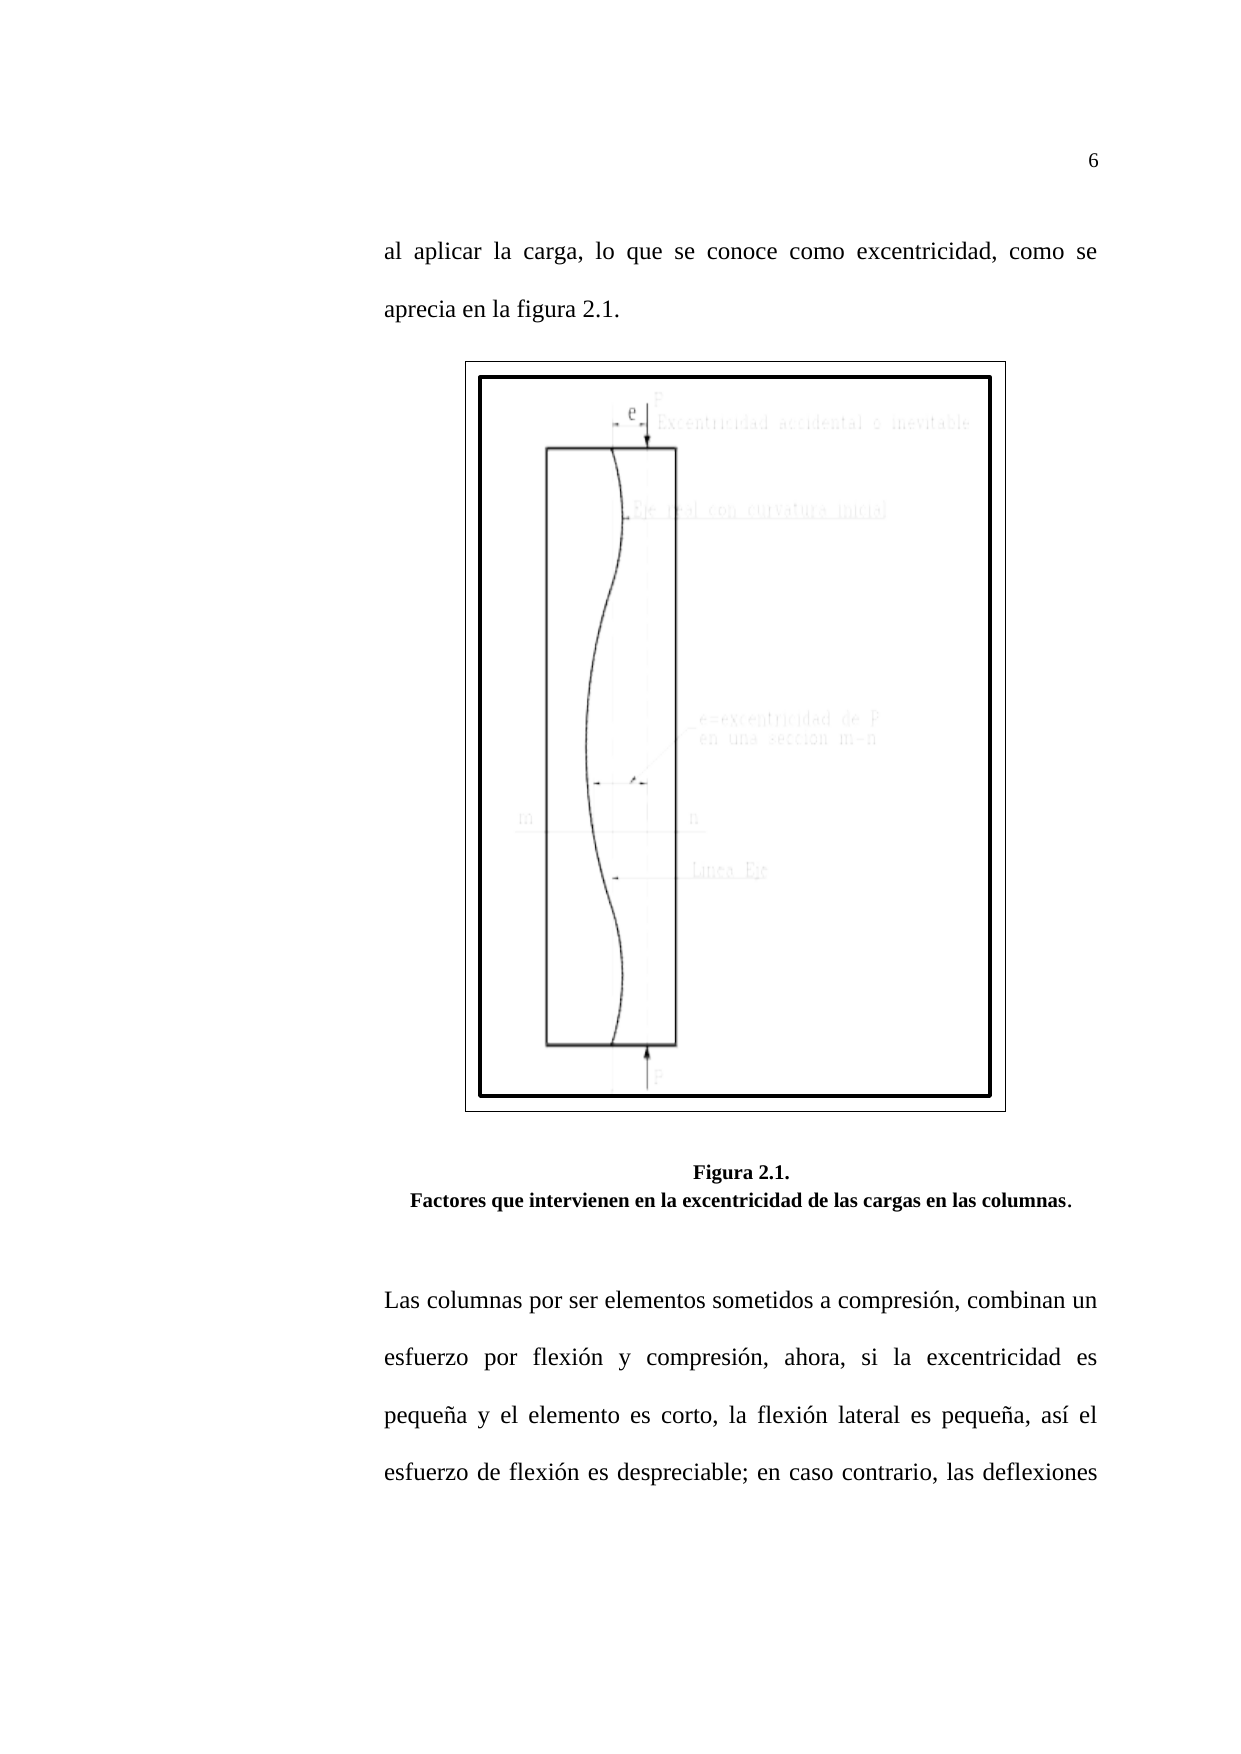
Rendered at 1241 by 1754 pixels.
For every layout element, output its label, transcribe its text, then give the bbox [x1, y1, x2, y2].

text Figura 2.1. [384, 1160, 1098, 1184]
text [384, 1285, 1098, 1486]
text Factores que intervienen en la excentricidad de las cargas en las columnas. [384, 1184, 1098, 1212]
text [384, 236, 1098, 322]
